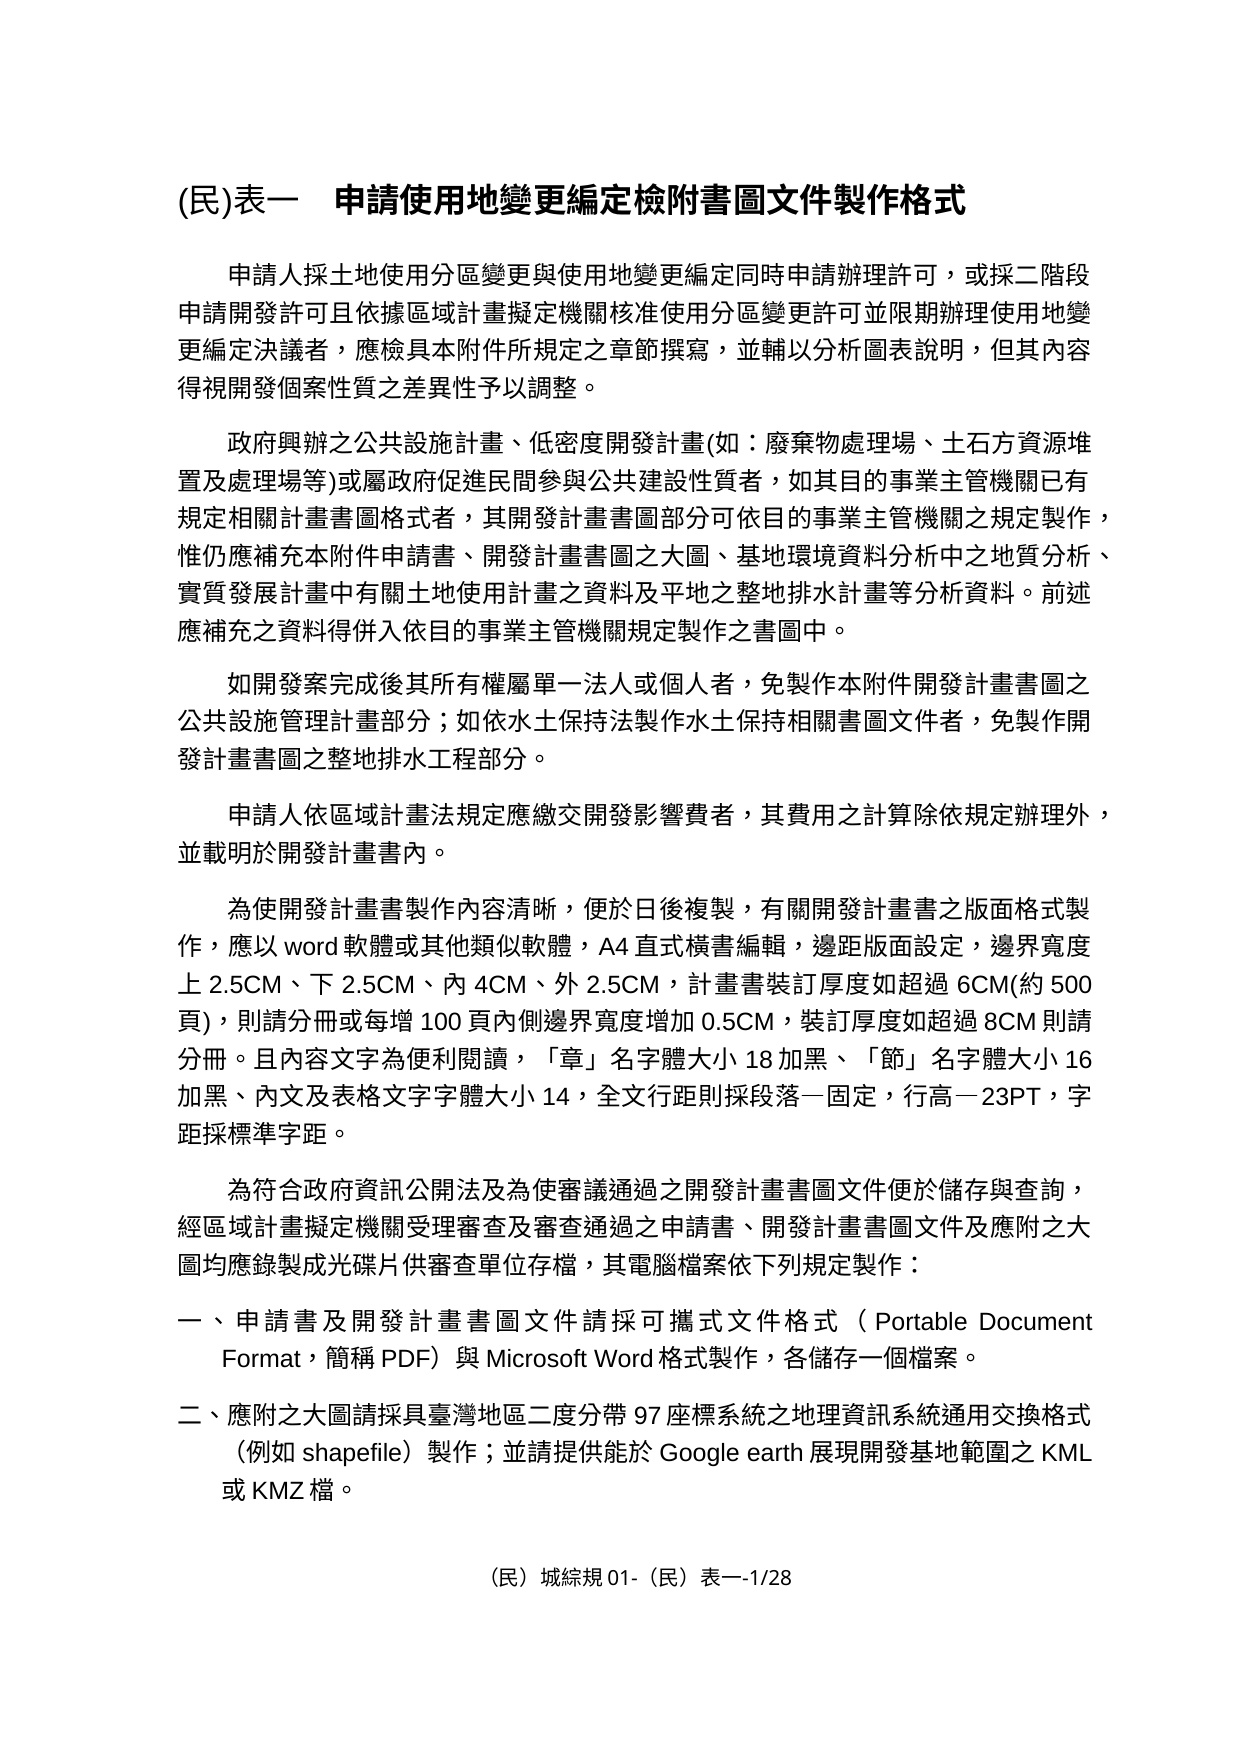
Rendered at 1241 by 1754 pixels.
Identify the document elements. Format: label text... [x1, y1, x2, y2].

text 申請人依區域計畫法規定應繳交開發影響費者，其費用之計算除依規定辦理外，並載明於開發計畫書內。 [177, 794, 1092, 869]
text 一、申請書及開發計畫書圖文件請採可攜式文件格式（Portable Document Format，簡稱PDF）與Microsoft Word格式製作，各儲存一個檔案。 [177, 1301, 1092, 1376]
text 為使開發計畫書製作內容清晰，便於日後複製，有關開發計畫書之版面格式製作，應以word軟體或其他類似軟體，A4直式橫書編輯，邊距版面設定，邊界寬度上2.5CM、下2.5CM、內4CM、外2.5CM，計畫書裝訂厚度如超過6CM(約500頁)，則請分冊或每增100頁內側邊界寬度增加0.5CM，裝訂厚度如超過8CM則請分冊。且內容文字為便利閱讀，「章」名字體大小18加黑、「節」名字體大小16加黑、內文及表格文字字體大小14，全文行距則採段落—固定，行高—23PT，字距採標準字距。 [177, 888, 1092, 1151]
text 如開發案完成後其所有權屬單一法人或個人者，免製作本附件開發計畫書圖之公共設施管理計畫部分；如依水土保持法製作水土保持相關書圖文件者，免製作開發計畫書圖之整地排水工程部分。 [177, 663, 1092, 776]
text (民)表一 申請使用地變更編定檢附書圖文件製作格式 [177, 161, 1092, 236]
text 政府興辦之公共設施計畫、低密度開發計畫(如：廢棄物處理場、土石方資源堆置及處理場等)或屬政府促進民間參與公共建設性質者，如其目的事業主管機關已有規定相關計畫書圖格式者，其開發計畫書圖部分可依目的事業主管機關之規定製作，惟仍應補充本附件申請書、開發計畫書圖之大圖、基地環境資料分析中之地質分析、實質發展計畫中有關土地使用計畫之資料及平地之整地排水計畫等分析資料。前述應補充之資料得併入依目的事業主管機關規定製作之書圖中。 [177, 423, 1092, 648]
text 為符合政府資訊公開法及為使審議通過之開發計畫書圖文件便於儲存與查詢，經區域計畫擬定機關受理審查及審查通過之申請書、開發計畫書圖文件及應附之大圖均應錄製成光碟片供審查單位存檔，其電腦檔案依下列規定製作： [177, 1169, 1092, 1282]
text 二、應附之大圖請採具臺灣地區二度分帶97座標系統之地理資訊系統通用交換格式（例如shapefile）製作；並請提供能於Google earth展現開發基地範圍之KML或KMZ檔。 [177, 1394, 1092, 1507]
text 申請人採土地使用分區變更與使用地變更編定同時申請辦理許可，或採二階段申請開發許可且依據區域計畫擬定機關核准使用分區變更許可並限期辦理使用地變更編定決議者，應檢具本附件所規定之章節撰寫，並輔以分析圖表說明，但其內容得視開發個案性質之差異性予以調整。 [177, 254, 1092, 404]
